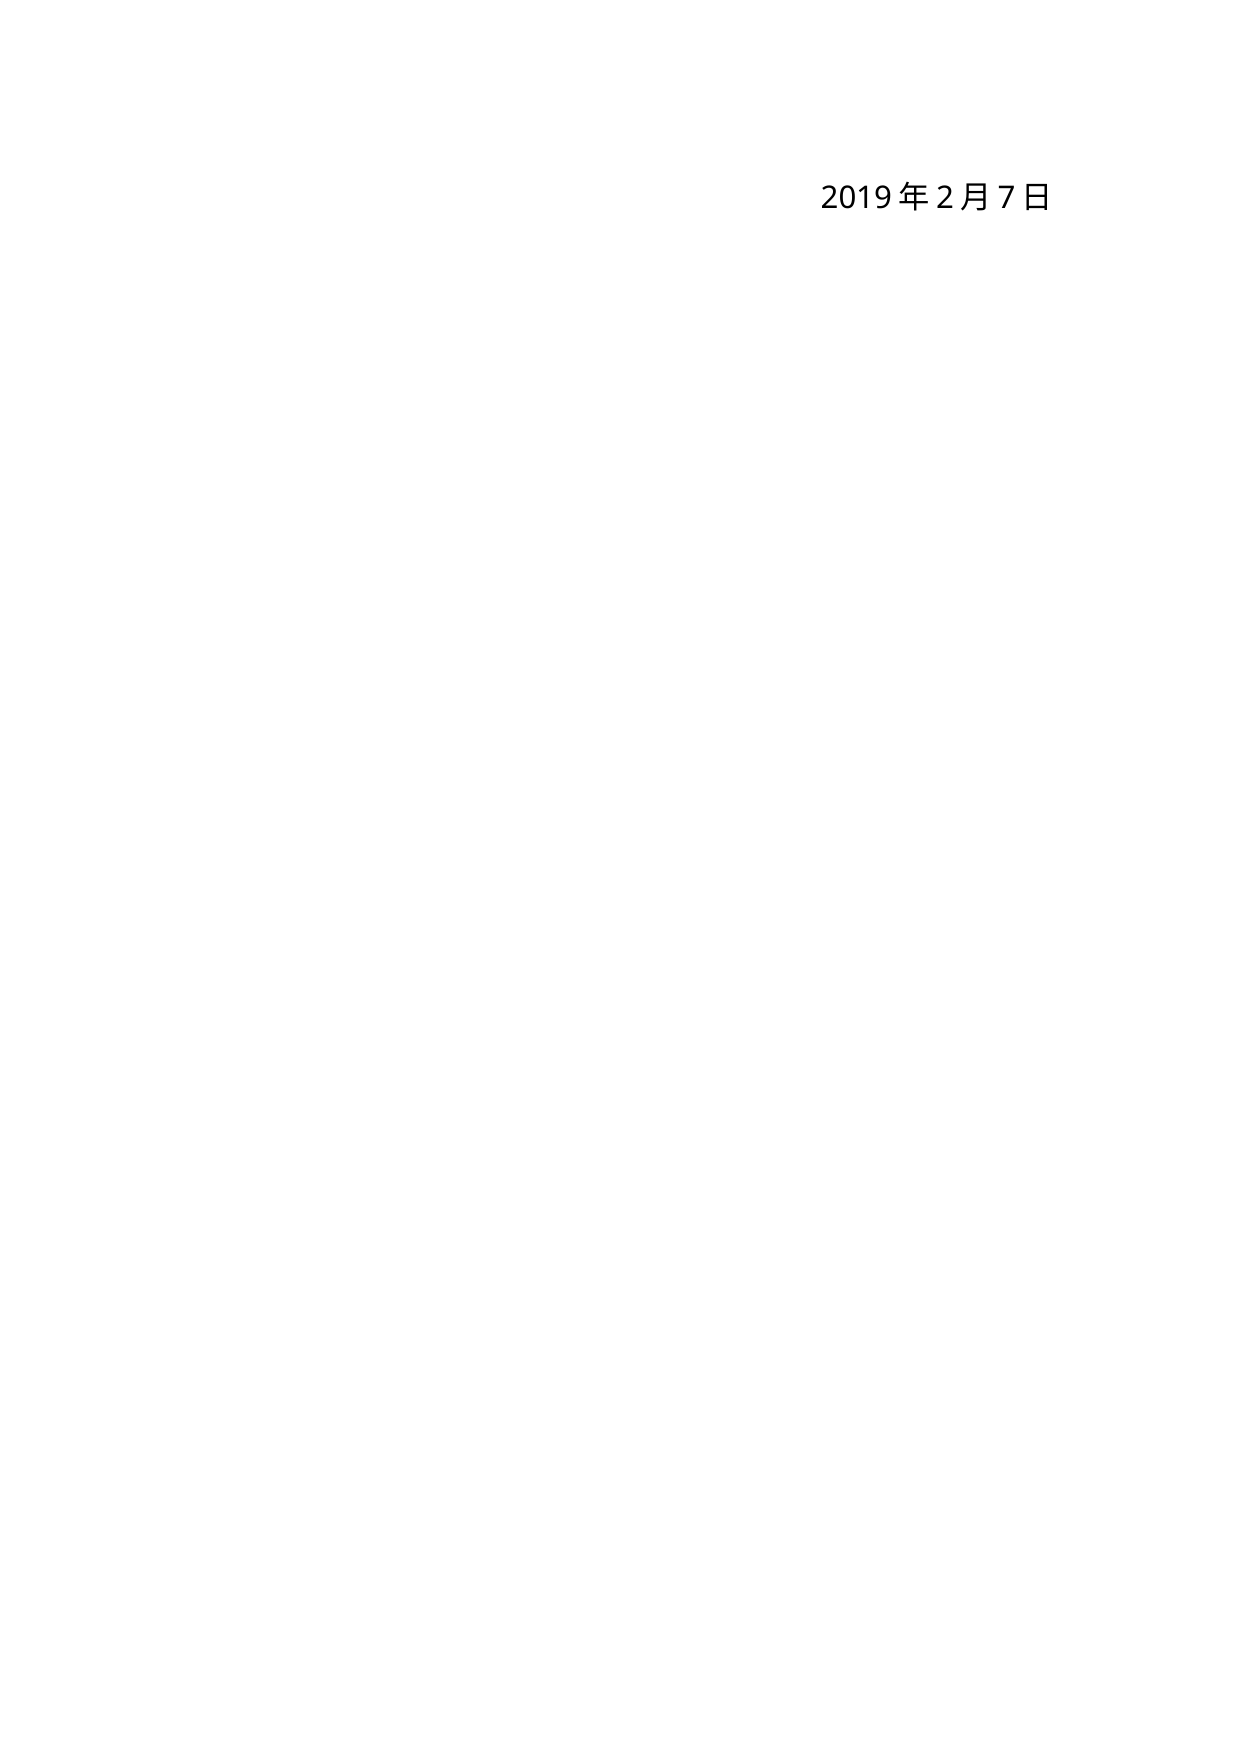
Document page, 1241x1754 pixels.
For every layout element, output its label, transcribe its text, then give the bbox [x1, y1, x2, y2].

text 2019年2月7日 [187, 162, 1053, 227]
